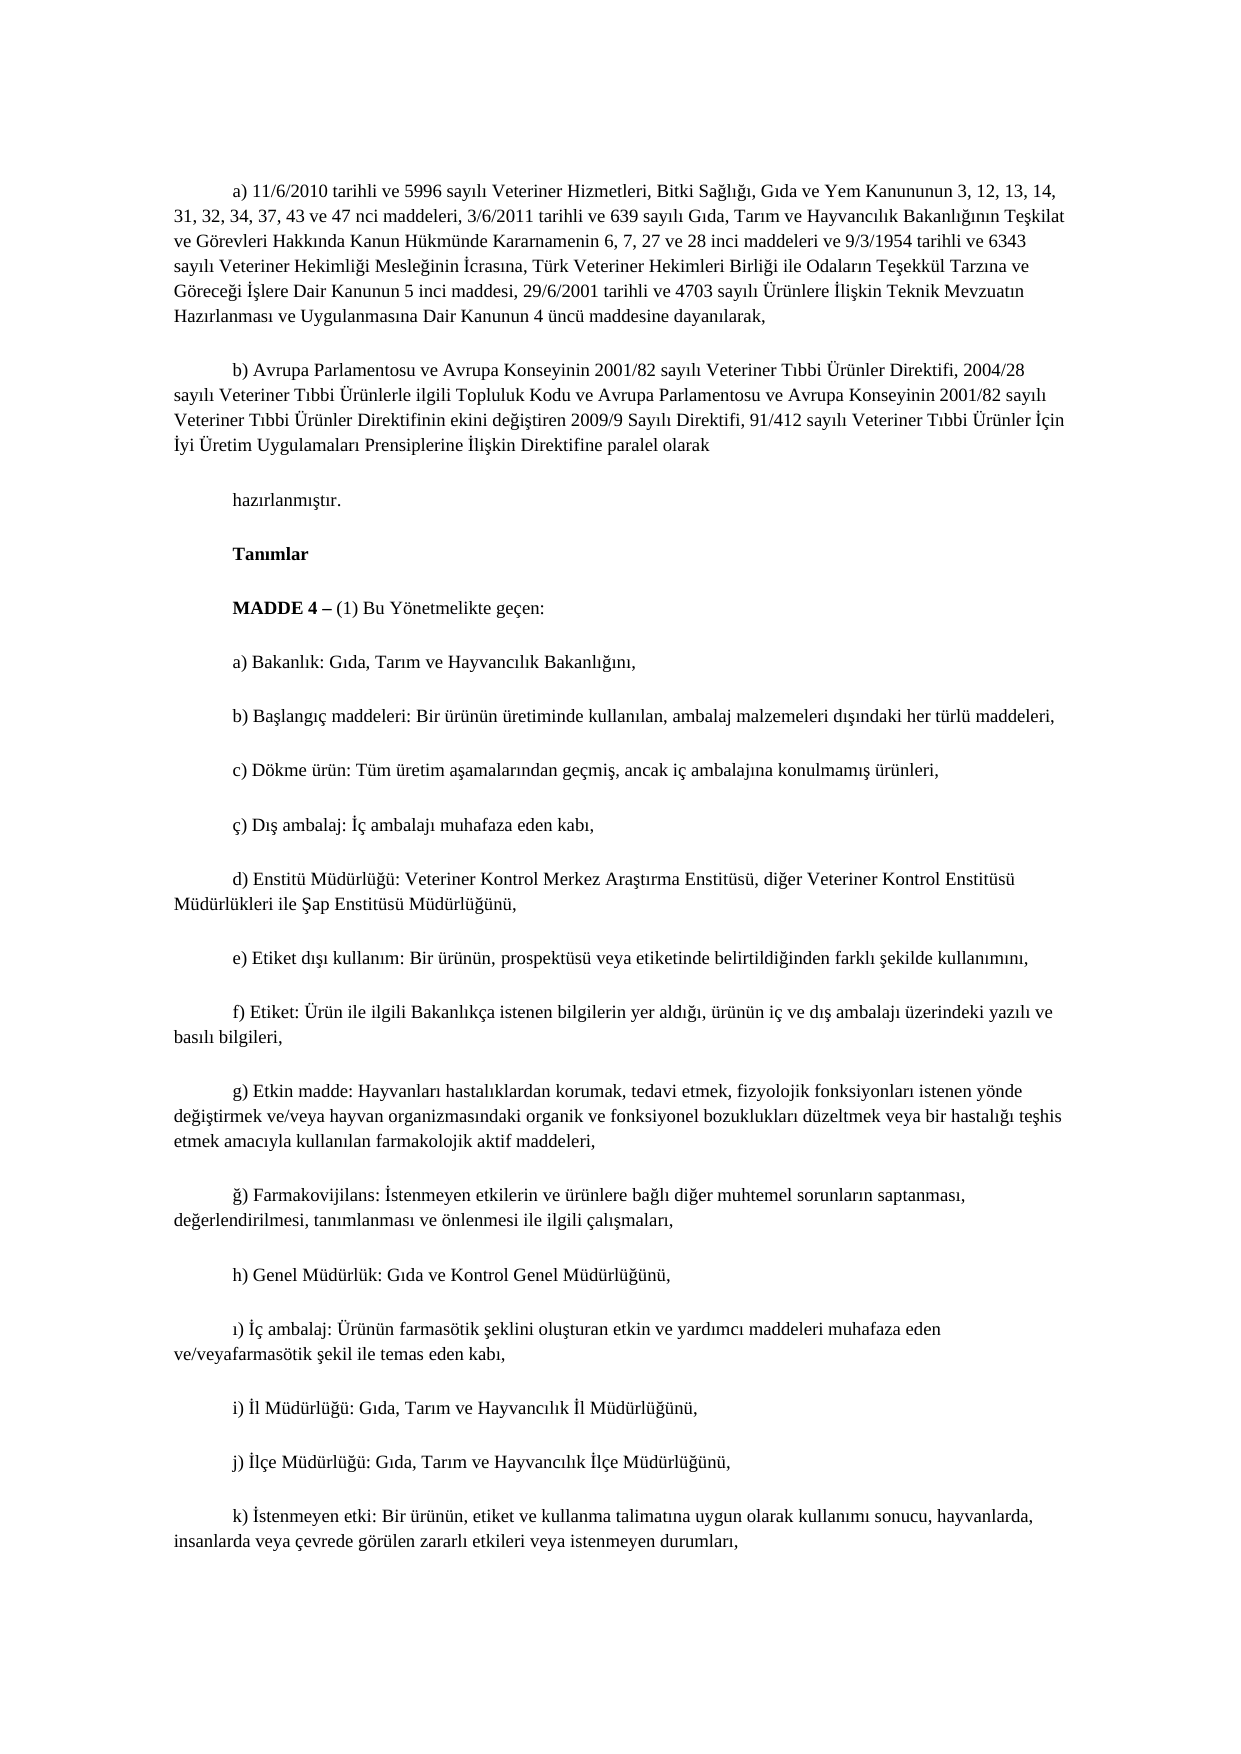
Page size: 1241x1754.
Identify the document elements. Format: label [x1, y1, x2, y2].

table_header [146, 148, 1094, 1581]
